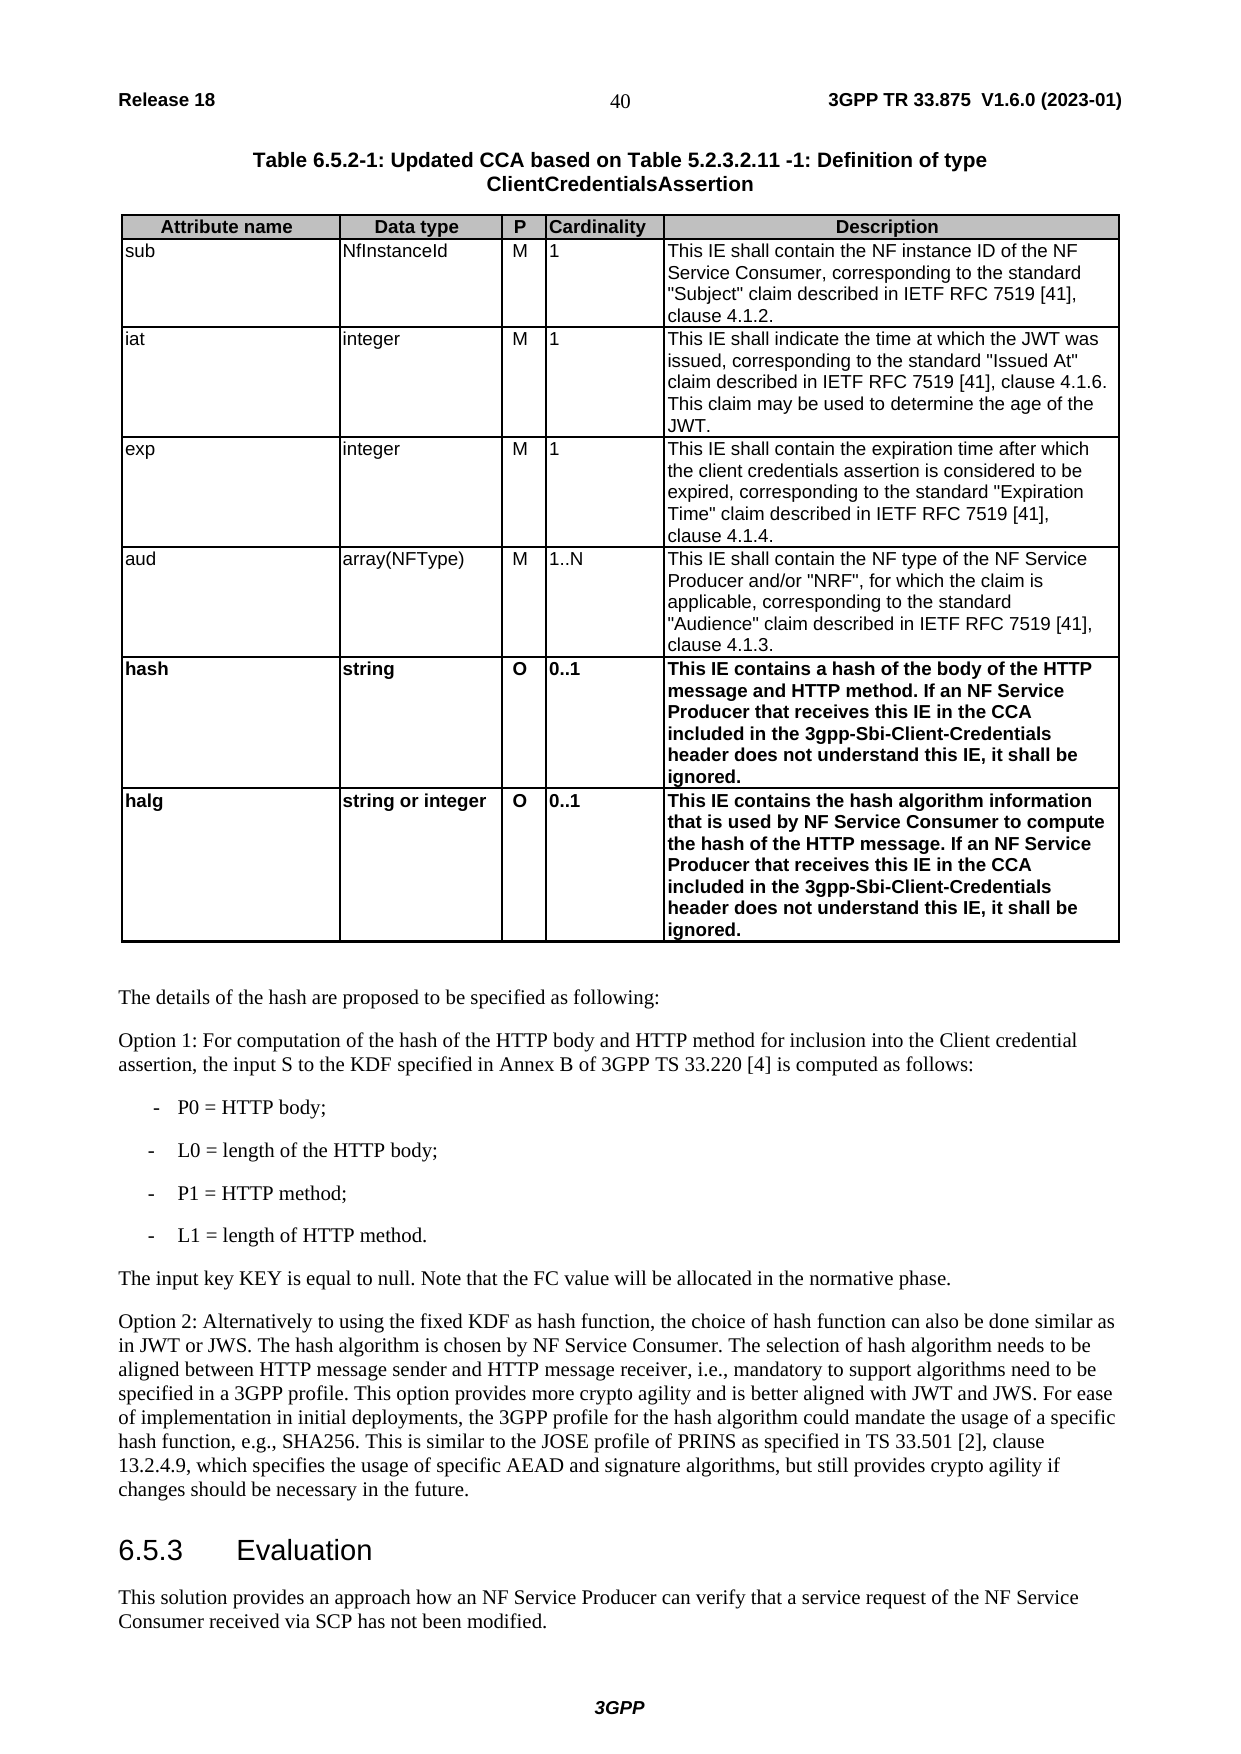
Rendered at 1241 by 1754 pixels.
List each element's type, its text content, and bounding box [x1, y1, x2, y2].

table_header Description [665, 216, 1118, 238]
table_cell M [503, 240, 545, 326]
table_header P [503, 216, 545, 238]
table_cell O [503, 789, 545, 940]
table_header Data type [341, 216, 501, 238]
table_cell M [503, 438, 545, 546]
table_cell integer [341, 328, 501, 436]
table_cell 1..N [547, 548, 663, 656]
table_cell array(NFType) [341, 548, 501, 656]
table_cell O [503, 658, 545, 787]
table_cell This IE contains the hash algorithm information that is used by NF Service Consumer to compute the hash of the HTTP message. If an NF Service Producer that receives this IE in the CCA included in the 3gpp-Sbi-Client-Credentials header does not understand this IE, it shall be ignored. [665, 789, 1118, 940]
table_cell This IE shall contain the NF instance ID of the NF Service Consumer, corresponding to the standard "Subject" claim described in IETF RFC 7519 [41], clause 4.1.2. [665, 240, 1118, 326]
table_cell This IE shall contain the expiration time after which the client credentials assertion is considered to be expired, corresponding to the standard "Expiration Time" claim described in IETF RFC 7519 [41], clause 4.1.4. [665, 438, 1118, 546]
table_cell 0..1 [547, 658, 663, 787]
text - P0 = HTTP body; [148, 1095, 1122, 1119]
text Table 6.5.2-1: Updated CCA based on Table 5.2.3.2.11 -1: Definition of type ClientCredentialsAssertion [118, 147, 1122, 195]
table_cell M [503, 328, 545, 436]
table_cell iat [123, 328, 339, 436]
table_cell 1 [547, 240, 663, 326]
table_cell string or integer [341, 789, 501, 940]
table_header Attribute name [123, 216, 339, 238]
text Option 1: For computation of the hash of the HTTP body and HTTP method for inclusion into the Client credential assertion, the input S to the KDF specified in Annex B of 3GPP TS 33.220 [4] is computed as follows: [118, 1028, 1122, 1076]
table_cell halg [123, 789, 339, 940]
table_cell M [503, 548, 545, 656]
table_cell sub [123, 240, 339, 326]
table_cell 1 [547, 328, 663, 436]
subtitle 6.5.3 Evaluation [118, 1533, 1122, 1566]
table_cell This IE contains a hash of the body of the HTTP message and HTTP method. If an NF Service Producer that receives this IE in the CCA included in the 3gpp-Sbi-Client-Credentials header does not understand this IE, it shall be ignored. [665, 658, 1118, 787]
text Option 2: Alternatively to using the fixed KDF as hash function, the choice of hash function can also be done similar as in JWT or JWS. The hash algorithm is chosen by NF Service Consumer. The selection of hash algorithm needs to be aligned between HTTP message sender and HTTP message receiver, i.e., mandatory to support algorithms need to be specified in a 3GPP profile. This option provides more crypto agility and is better aligned with JWT and JWS. For ease of implementation in initial deployments, the 3GPP profile for the hash algorithm could mandate the usage of a specific hash function, e.g., SHA256. This is similar to the JOSE profile of PRINS as specified in TS 33.501 [2], clause 13.2.4.9, which specifies the usage of specific AEAD and signature algorithms, but still provides crypto agility if changes should be necessary in the future. [118, 1309, 1122, 1501]
table_cell aud [123, 548, 339, 656]
text This solution provides an approach how an NF Service Producer can verify that a service request of the NF Service Consumer received via SCP has not been modified. [118, 1585, 1122, 1633]
text The input key KEY is equal to null. Note that the FC value will be allocated in the normative phase. [118, 1266, 1122, 1290]
table_cell This IE shall indicate the time at which the JWT was issued, corresponding to the standard "Issued At" claim described in IETF RFC 7519 [41], clause 4.1.6. This claim may be used to determine the age of the JWT. [665, 328, 1118, 436]
text The details of the hash are proposed to be specified as following: [118, 985, 1122, 1009]
table_cell NfInstanceId [341, 240, 501, 326]
table_header Cardinality [547, 216, 663, 238]
table_cell exp [123, 438, 339, 546]
table_cell 1 [547, 438, 663, 546]
table_cell This IE shall contain the NF type of the NF Service Producer and/or "NRF", for which the claim is applicable, corresponding to the standard "Audience" claim described in IETF RFC 7519 [41], clause 4.1.3. [665, 548, 1118, 656]
text - L0 = length of the HTTP body; [148, 1138, 1122, 1162]
table_cell string [341, 658, 501, 787]
table_cell hash [123, 658, 339, 787]
table_cell integer [341, 438, 501, 546]
table_cell 0..1 [547, 789, 663, 940]
text - L1 = length of HTTP method. [148, 1223, 1122, 1247]
text - P1 = HTTP method; [148, 1181, 1122, 1204]
